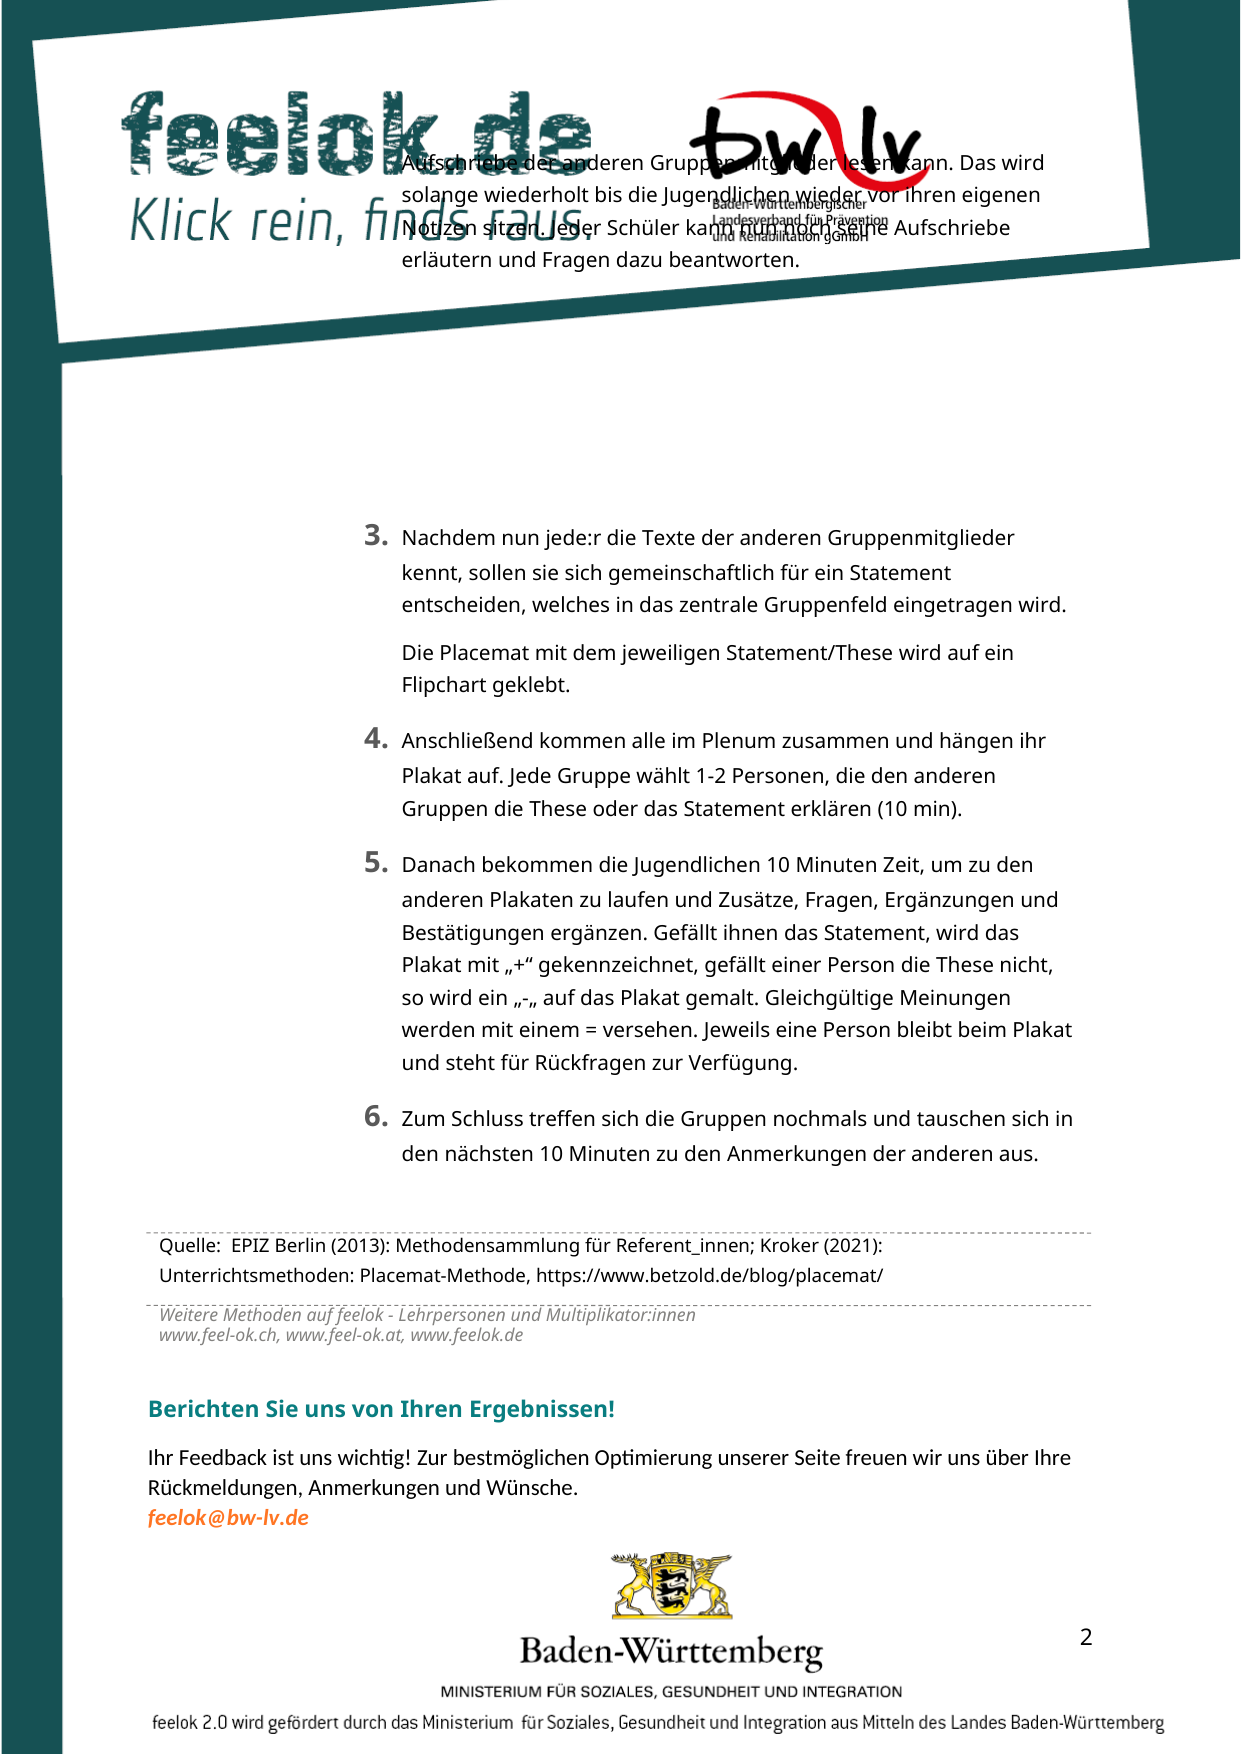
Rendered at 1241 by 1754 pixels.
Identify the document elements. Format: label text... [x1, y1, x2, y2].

text Ihr Feedback ist uns wichtig! Zur bestmöglichen Optimierung unserer Seite freuen wir uns über Ihre Rückmeldungen, Anmerkungen und Wünsche. feelok@bw-lv.de [148, 1443, 1092, 1531]
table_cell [353, 148, 1092, 1233]
picture [1, 0, 1241, 1754]
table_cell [148, 148, 353, 1233]
table_cell Weitere Methoden auf feelok - Lehrpersonen und Multiplikator:innen www.feel-ok.ch, www.feel-ok.at, www.feelok.de [148, 1306, 1087, 1346]
text Berichten Sie uns von Ihren Ergebnissen! [148, 1393, 1092, 1424]
table_cell Quelle: EPIZ Berlin (2013): Methodensammlung für Referent_innen; Kroker (2021): Unterrichtsmethoden: Placemat-Methode, https://www.betzold.de/blog/placemat/ [148, 1233, 1087, 1306]
